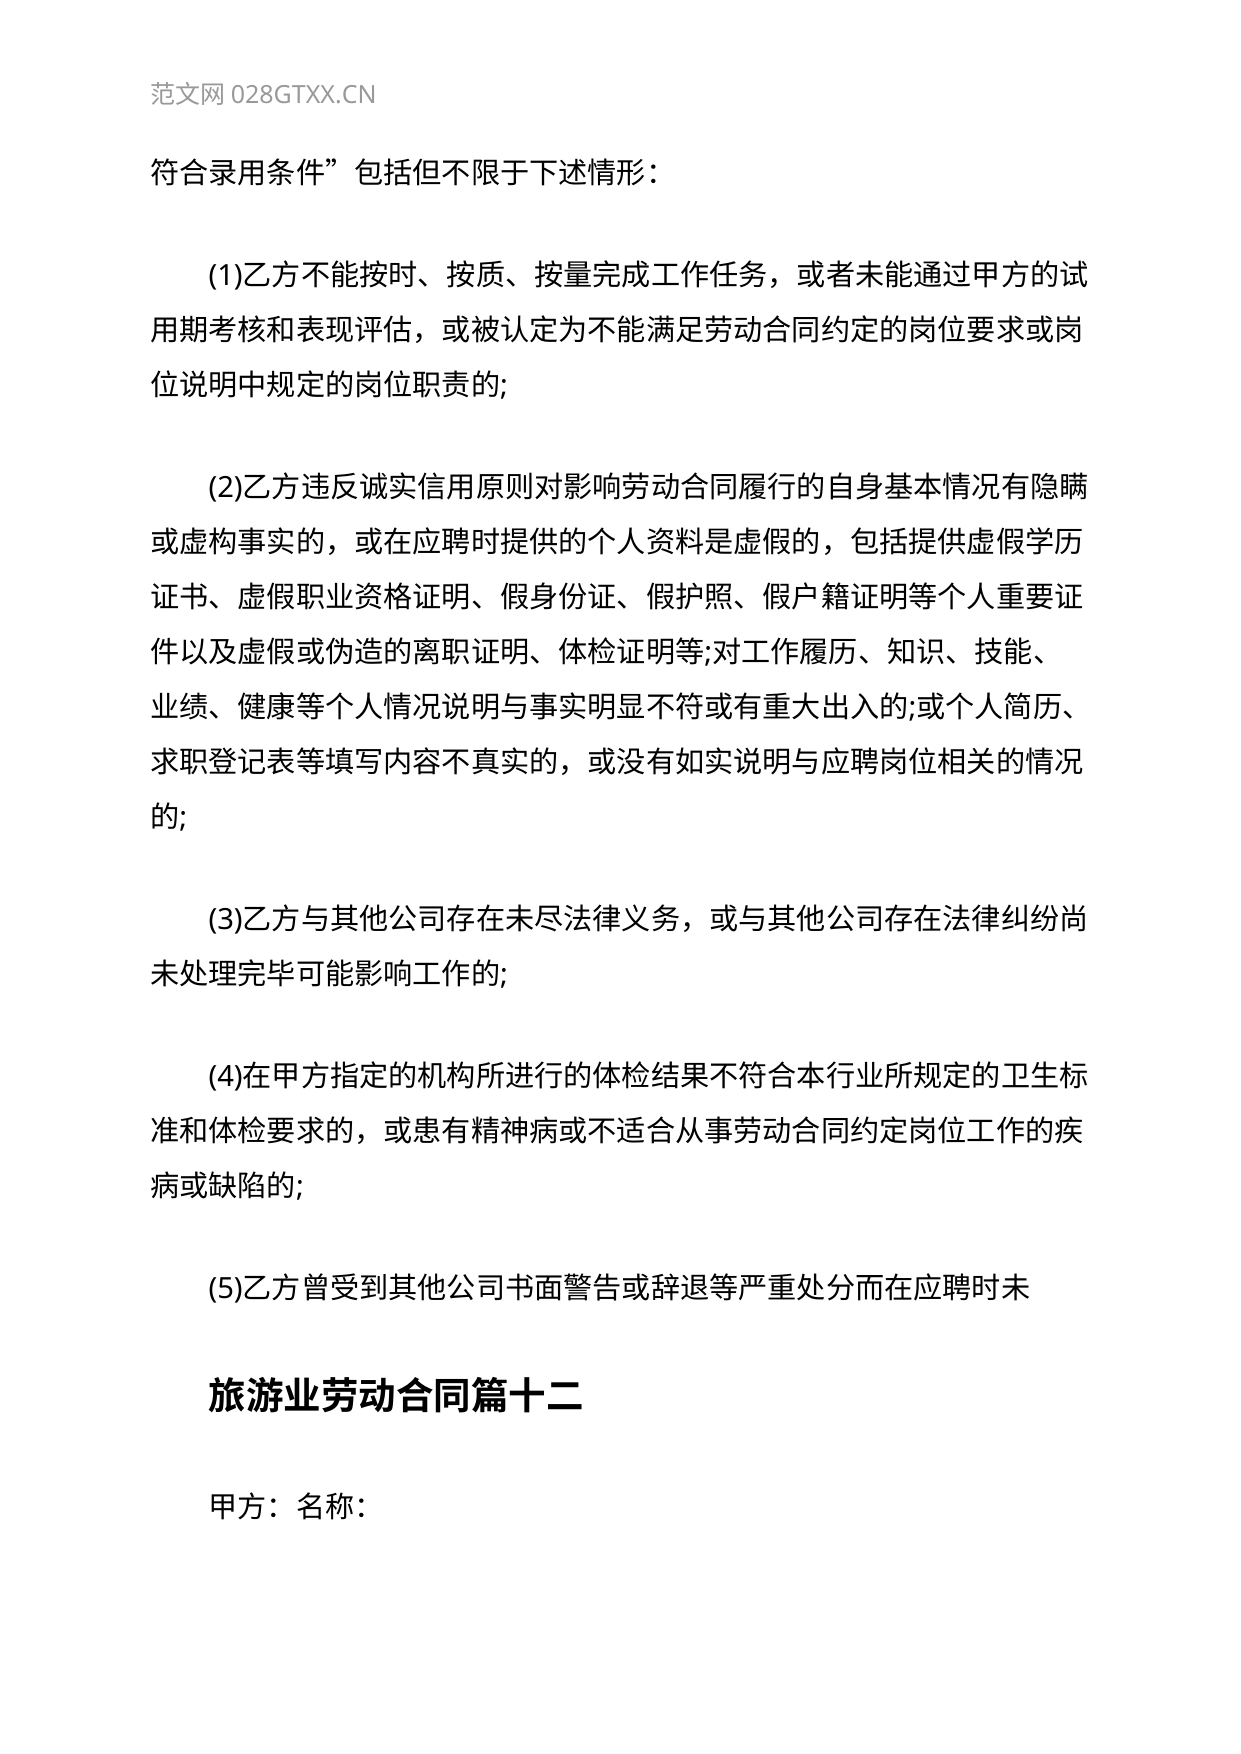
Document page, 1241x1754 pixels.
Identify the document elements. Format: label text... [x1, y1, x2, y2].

text (3)乙方与其他公司存在未尽法律义务，或与其他公司存在法律纠纷尚未处理完毕可能影响工作的; [150, 895, 1090, 993]
text 甲方：名称： [150, 1483, 1090, 1526]
text (2)乙方违反诚实信用原则对影响劳动合同履行的自身基本情况有隐瞒或虚构事实的，或在应聘时提供的个人资料是虚假的，包括提供虚假学历证书、虚假职业资格证明、假身份证、假护照、假户籍证明等个人重要证件以及虚假或伪造的离职证明、体检证明等;对工作履历、知识、技能、业绩、健康等个人情况说明与事实明显不符或有重大出入的;或个人简历、求职登记表等填写内容不真实的，或没有如实说明与应聘岗位相关的情况的; [150, 464, 1090, 836]
text (4)在甲方指定的机构所进行的体检结果不符合本行业所规定的卫生标准和体检要求的，或患有精神病或不适合从事劳动合同约定岗位工作的疾病或缺陷的; [150, 1052, 1090, 1204]
text (1)乙方不能按时、按质、按量完成工作任务，或者未能通过甲方的试用期考核和表现评估，或被认定为不能满足劳动合同约定的岗位要求或岗位说明中规定的岗位职责的; [150, 252, 1090, 404]
text (5)乙方曾受到其他公司书面警告或辞退等严重处分而在应聘时未 [150, 1264, 1090, 1307]
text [150, 150, 1090, 192]
text 旅游业劳动合同篇十二 [150, 1366, 1090, 1420]
